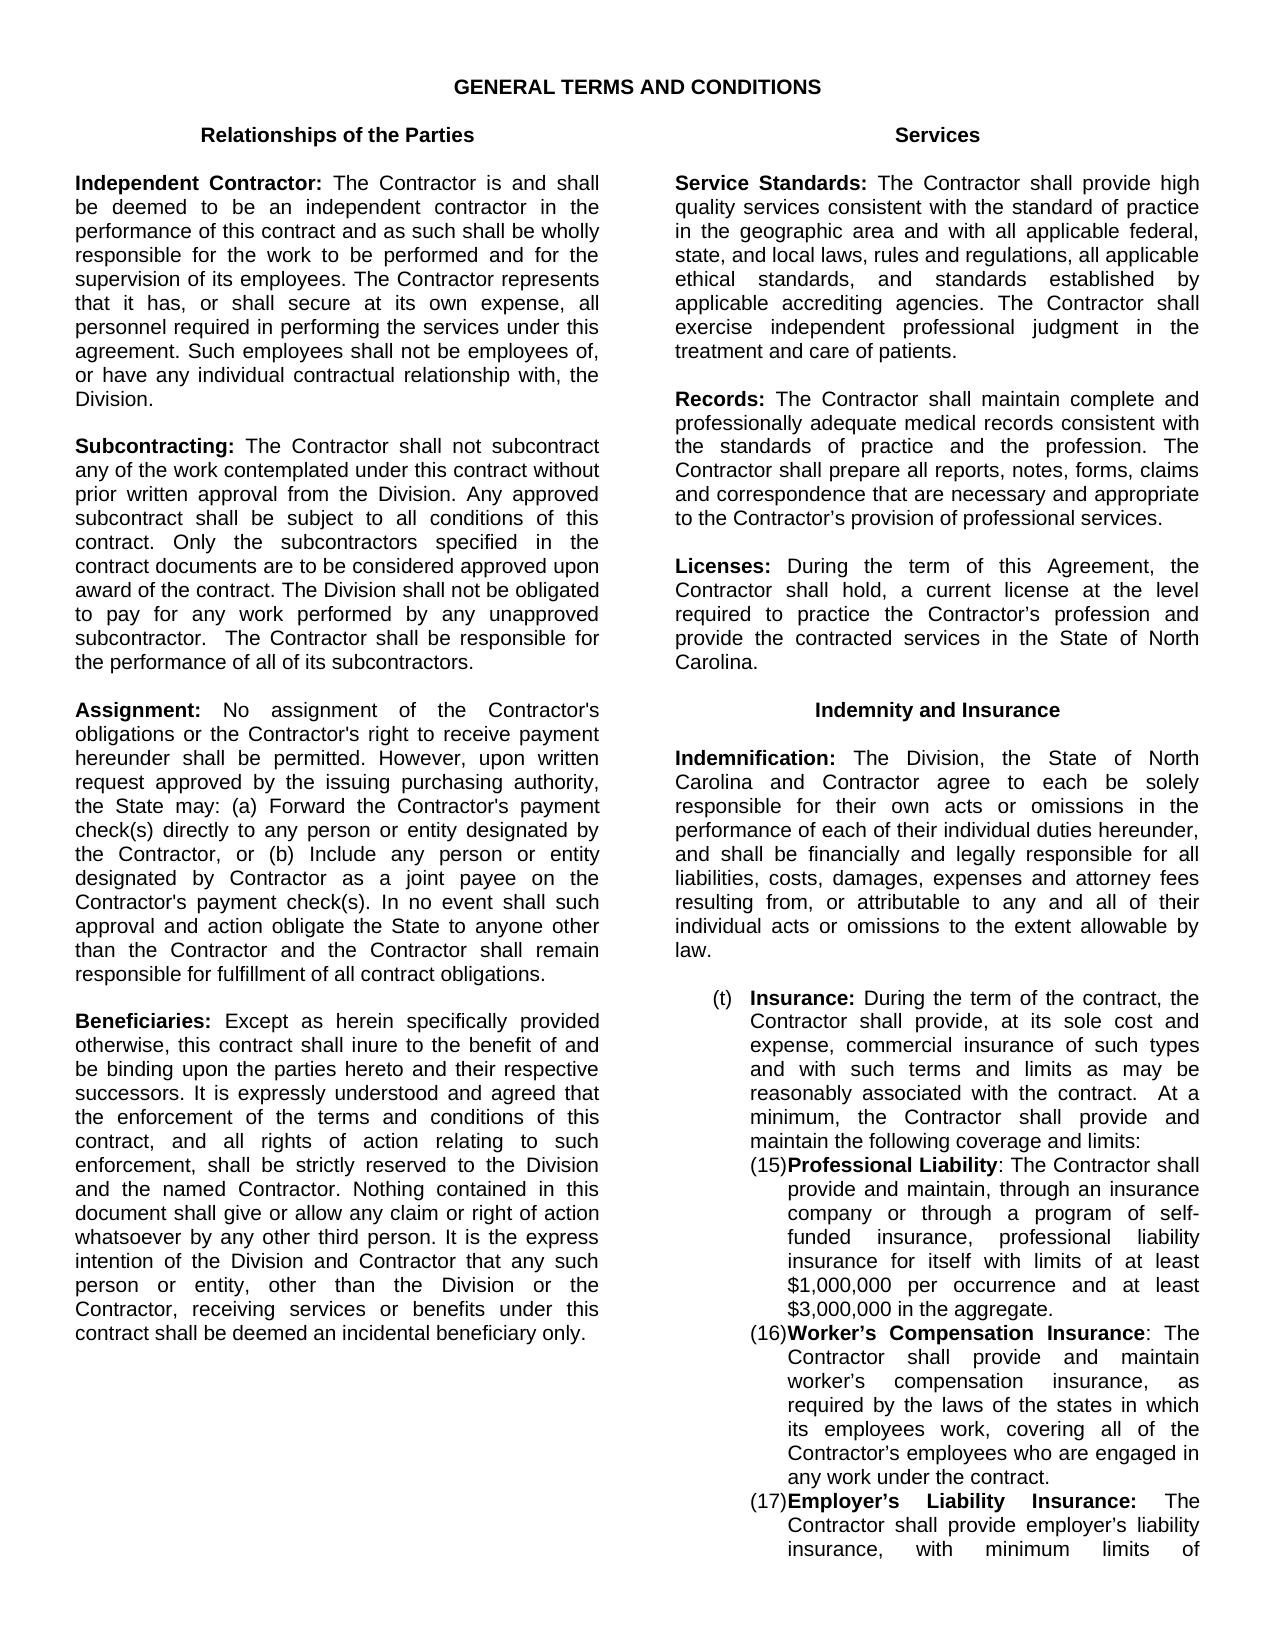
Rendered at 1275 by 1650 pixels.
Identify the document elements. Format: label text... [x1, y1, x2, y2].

list Insurance: During the term of the contract, the Contractor shall provide, at its sole cost and expense, commercial insurance of such types and with such terms and limits as may be reasonably associated with the contract. At a minimum, the Contractor shall provide and maintain the following coverage and limits: [712, 985, 1200, 1153]
text Assignment: No assignment of the Contractor's obligations or the Contractor's right to receive payment hereunder shall be permitted. However, upon written request approved by the issuing purchasing authority, the State may: (a) Forward the Contractor's payment check(s) directly to any person or entity designated by the Contractor, or (b) Include any person or entity designated by Contractor as a joint payee on the Contractor's payment check(s). In no event shall such approval and action obligate the State to anyone other than the Contractor and the Contractor shall remain responsible for fulfillment of all contract obligations. [75, 698, 600, 985]
text Indemnity and Insurance [675, 698, 1200, 722]
text Indemnification: The Division, the State of North Carolina and Contractor agree to each be solely responsible for their own acts or omissions in the performance of each of their individual duties hereunder, and shall be financially and legally responsible for all liabilities, costs, damages, expenses and attorney fees resulting from, or attributable to any and all of their individual acts or omissions to the extent allowable by law. [675, 746, 1200, 961]
text Independent Contractor: The Contractor is and shall be deemed to be an independent contractor in the performance of this contract and as such shall be wholly responsible for the work to be performed and for the supervision of its employees. The Contractor represents that it has, or shall secure at its own expense, all personnel required in performing the services under this agreement. Such employees shall not be employees of, or have any individual contractual relationship with, the Division. [75, 171, 600, 410]
text Licenses: During the term of this Agreement, the Contractor shall hold, a current license at the level required to practice the Contractor’s profession and provide the contracted services in the State of North Carolina. [675, 554, 1200, 674]
list Worker’s Compensation Insurance: The Contractor shall provide and maintain worker’s compensation insurance, as required by the laws of the states in which its employees work, covering all of the Contractor’s employees who are engaged in any work under the contract. [750, 1321, 1200, 1488]
list Professional Liability: The Contractor shall provide and maintain, through an insurance company or through a program of self-funded insurance, professional liability insurance for itself with limits of at least $1,000,000 per occurrence and at least $3,000,000 in the aggregate. [750, 1153, 1200, 1321]
text Records: The Contractor shall maintain complete and professionally adequate medical records consistent with the standards of practice and the profession. The Contractor shall prepare all reports, notes, forms, claims and correspondence that are necessary and appropriate to the Contractor’s provision of professional services. [675, 386, 1200, 530]
text Services [675, 123, 1200, 147]
text Beneficiaries: Except as herein specifically provided otherwise, this contract shall inure to the benefit of and be binding upon the parties hereto and their respective successors. It is expressly understood and agreed that the enforcement of the terms and conditions of this contract, and all rights of action relating to such enforcement, shall be strictly reserved to the Division and the named Contractor. Nothing contained in this document shall give or allow any claim or right of action whatsoever by any other third person. It is the express intention of the Division and Contractor that any such person or entity, other than the Division or the Contractor, receiving services or benefits under this contract shall be deemed an incidental beneficiary only. [75, 1009, 600, 1345]
text Service Standards: The Contractor shall provide high quality services consistent with the standard of practice in the geographic area and with all applicable federal, state, and local laws, rules and regulations, all applicable ethical standards, and standards established by applicable accrediting agencies. The Contractor shall exercise independent professional judgment in the treatment and care of patients. [675, 171, 1200, 362]
text Subcontracting: The Contractor shall not subcontract any of the work contemplated under this contract without prior written approval from the Division. Any approved subcontract shall be subject to all conditions of this contract. Only the subcontractors specified in the contract documents are to be considered approved upon award of the contract. The Division shall not be obligated to pay for any work performed by any unapproved subcontractor. The Contractor shall be responsible for the performance of all of its subcontractors. [75, 434, 600, 674]
text GENERAL TERMS AND CONDITIONS [75, 75, 1200, 99]
text Relationships of the Parties [75, 123, 600, 147]
